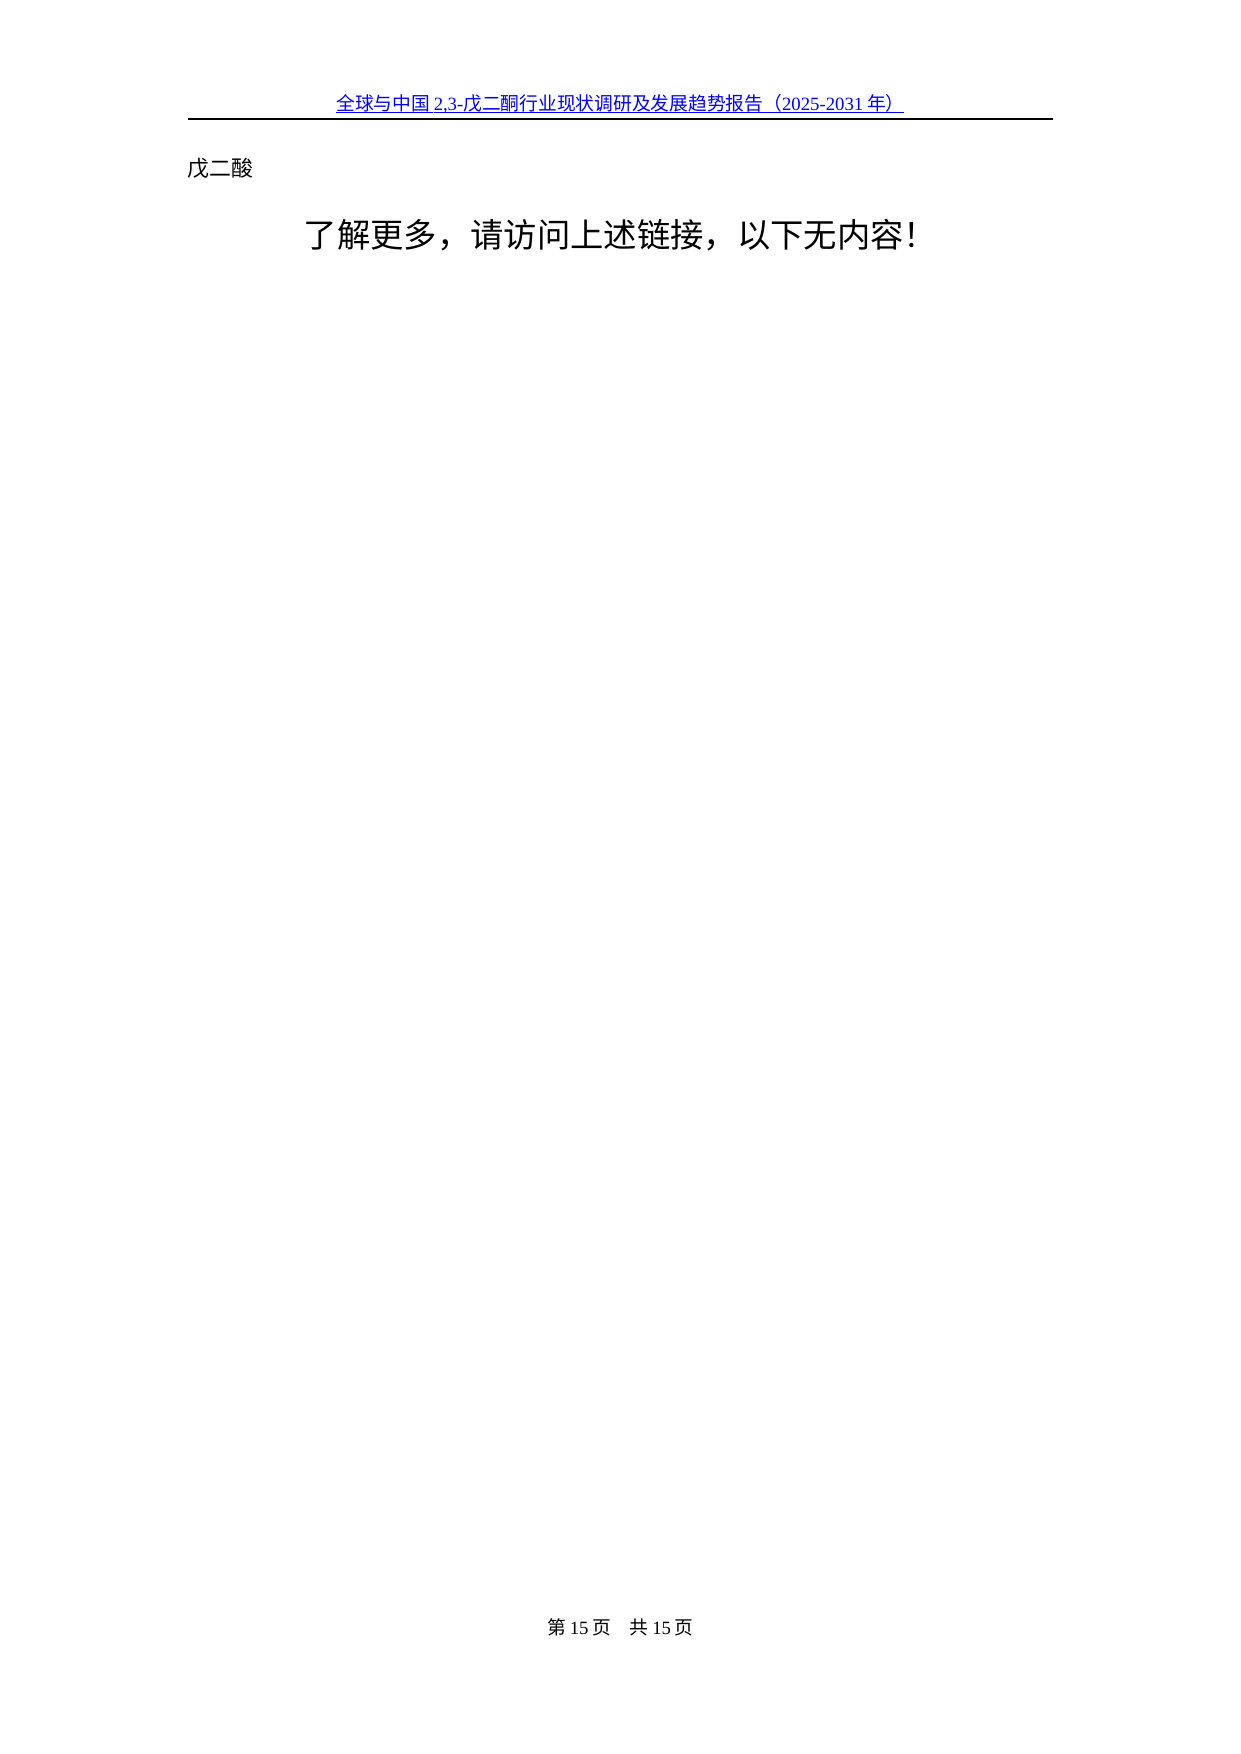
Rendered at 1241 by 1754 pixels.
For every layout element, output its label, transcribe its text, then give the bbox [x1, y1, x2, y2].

title 了解更多，请访问上述链接，以下无内容！ [187, 200, 1053, 265]
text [187, 150, 1053, 183]
